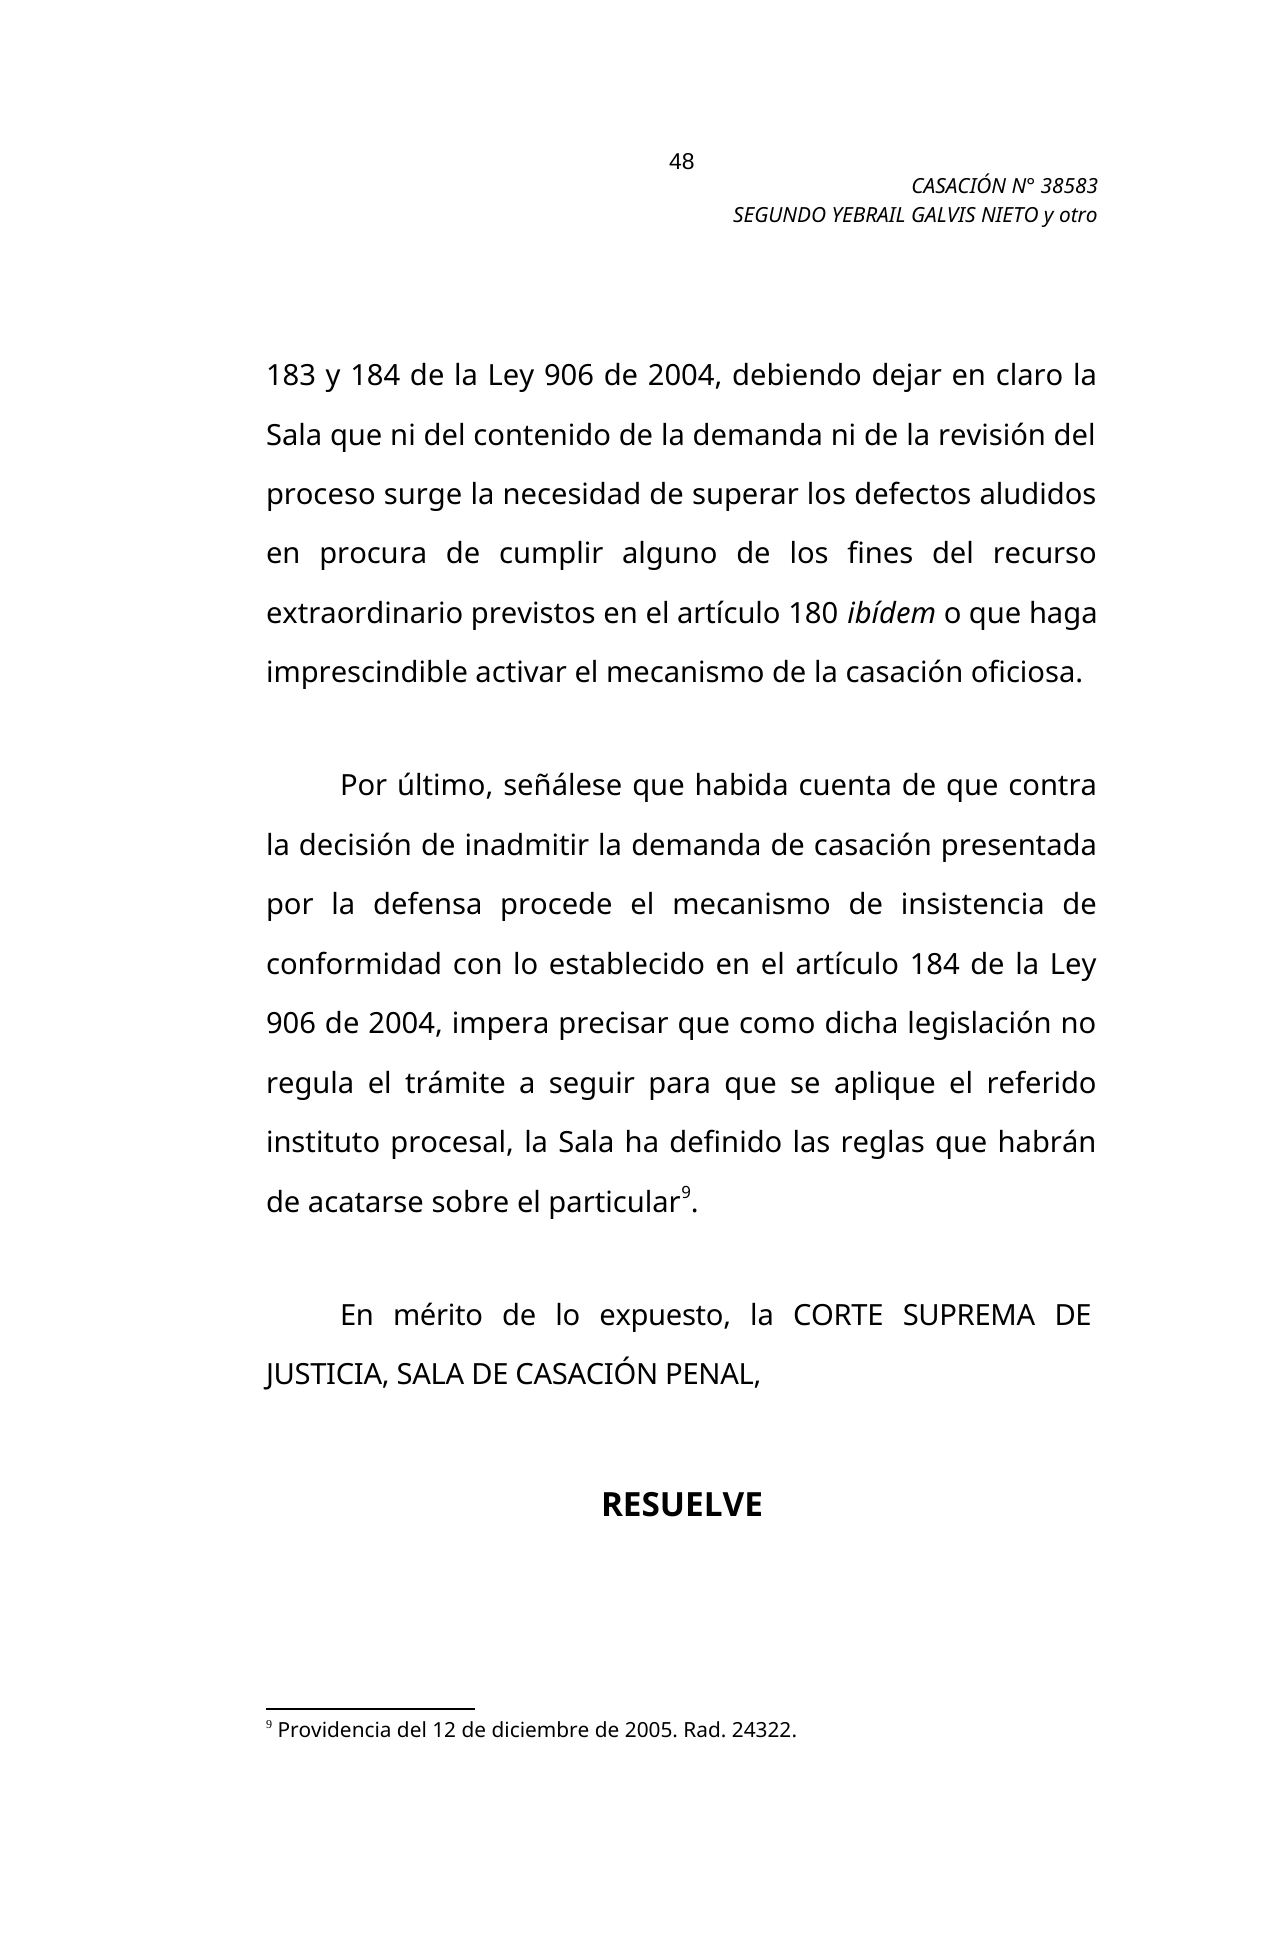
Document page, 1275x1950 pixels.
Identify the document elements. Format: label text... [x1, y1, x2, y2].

subtitle RESUELVE [266, 1481, 1098, 1526]
text Por último, señálese que habida cuenta de que contra la decisión de inadmitir la demanda de casación presentada por la defensa procede el mecanismo de insistencia de conformidad con lo establecido en el artículo 184 de 906 de 2004, impera precisar que como dicha legislación no regula el trámite a seguir para que se aplique el referido instituto procesal, ha definido las reglas que habrán de acatarse sobre el particular. [266, 764, 1098, 1221]
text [266, 354, 1098, 691]
text En mérito de lo expuesto, DE JUSTICIA, SALA DE CASACIÓN PENAL, [266, 1294, 1092, 1393]
